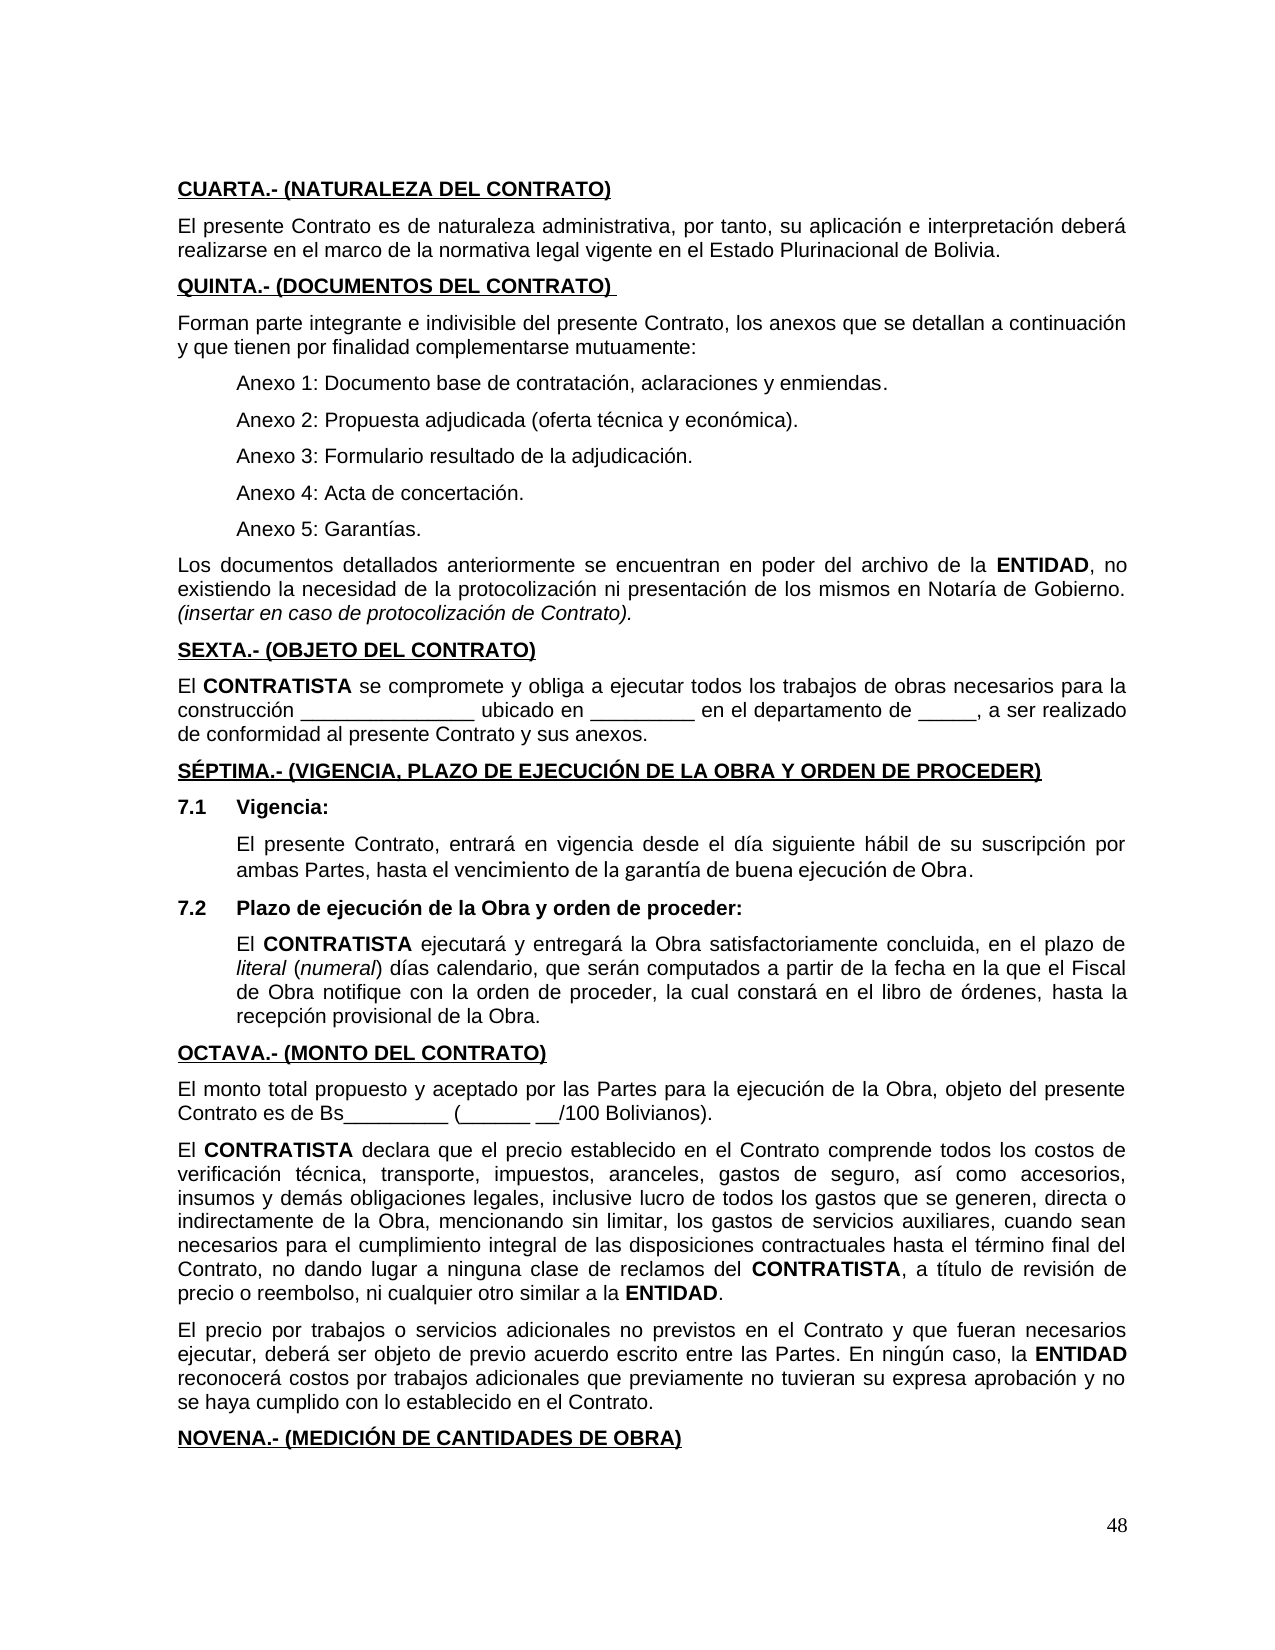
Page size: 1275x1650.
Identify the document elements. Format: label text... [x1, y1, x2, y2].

text Forman parte integrante e indivisible del presente Contrato, los anexos que se detallan a continuación y que tienen por finalidad complementarse mutuamente: [177, 311, 1127, 358]
text El monto total propuesto y aceptado por las Partes para la ejecución de la Obra, objeto del presente Contrato es de Bs_________ (______ __/100 Bolivianos). [177, 1077, 1127, 1125]
text Los documentos detallados anteriormente se encuentran en poder del archivo de la ENTIDAD, no existiendo la necesidad de la protocolización ni presentación de los mismos en Notaría de Gobierno. (insertar en caso de protocolización de Contrato). [177, 553, 1127, 625]
text Anexo 2: Propuesta adjudicada (oferta técnica y económica). [236, 407, 1127, 431]
text OCTAVA.- (MONTO DEL CONTRATO) [177, 1041, 1127, 1064]
text QUINTA.- (DOCUMENTOS DEL CONTRATO) [177, 274, 1127, 298]
text Anexo 1: Documento base de contratación, aclaraciones y enmiendas. [236, 371, 1127, 395]
text NOVENA.- (MEDICIÓN DE CANTIDADES DE OBRA) [177, 1426, 1127, 1450]
text El CONTRATISTA declara que el precio establecido en el Contrato comprende todos los costos de verificación técnica, transporte, impuestos, aranceles, gastos de seguro, así como accesorios, insumos y demás obligaciones legales, inclusive lucro de todos los gastos que se generen, directa o indirectamente de la Obra, mencionando sin limitar, los gastos de servicios auxiliares, cuando sean necesarios para el cumplimiento integral de las disposiciones contractuales hasta el término final del Contrato, no dando lugar a ninguna clase de reclamos del CONTRATISTA, a título de revisión de precio o reembolso, ni cualquier otro similar a la ENTIDAD. [177, 1137, 1127, 1305]
text Anexo 5: Garantías. [236, 517, 1127, 541]
text Anexo 3: Formulario resultado de la adjudicación. [236, 444, 1127, 468]
text El presente Contrato es de naturaleza administrativa, por tanto, su aplicación e interpretación deberá realizarse en el marco de la normativa legal vigente en el Estado Plurinacional de Bolivia. [177, 214, 1127, 262]
text CUARTA.- (NATURALEZA DEL CONTRATO) [177, 177, 1127, 201]
text El CONTRATISTA se compromete y obliga a ejecutar todos los trabajos de obras necesarios para la construcción _______________ ubicado en _________ en el departamento de _____, a ser realizado de conformidad al presente Contrato y sus anexos. [177, 674, 1127, 746]
text SEXTA.- (OBJETO DEL CONTRATO) [177, 638, 1127, 662]
text Anexo 4: Acta de concertación. [236, 480, 1127, 504]
list El precio por trabajos o servicios adicionales no previstos en el Contrato y que fueran necesarios ejecutar, deberá ser objeto de previo acuerdo escrito entre las Partes. En ningún caso, la ENTIDAD reconocerá costos por trabajos adicionales que previamente no tuvieran su expresa aprobación y no se haya cumplido con lo establecido en el Contrato. [177, 1318, 1127, 1413]
text SÉPTIMA.- (VIGENCIA, PLAZO DE EJECUCIÓN DE LA OBRA Y ORDEN DE PROCEDER) [177, 758, 1127, 782]
text 7.2 Plazo de ejecución de la Obra y orden de proceder: [177, 896, 1127, 920]
text El presente Contrato, entrará en vigencia desde el día siguiente hábil de su suscripción por ambas Partes, hasta el vencimiento de la garantía de buena ejecución de Obra. [236, 831, 1127, 883]
text 7.1 Vigencia: [177, 795, 1127, 819]
text El CONTRATISTA ejecutará y entregará la Obra satisfactoriamente concluida, en el plazo de literal (numeral) días calendario, que serán computados a partir de la fecha en la que el Fiscal de Obra notifique con la orden de proceder, la cual constará en el libro de órdenes, hasta la recepción provisional de la Obra. [236, 932, 1127, 1028]
